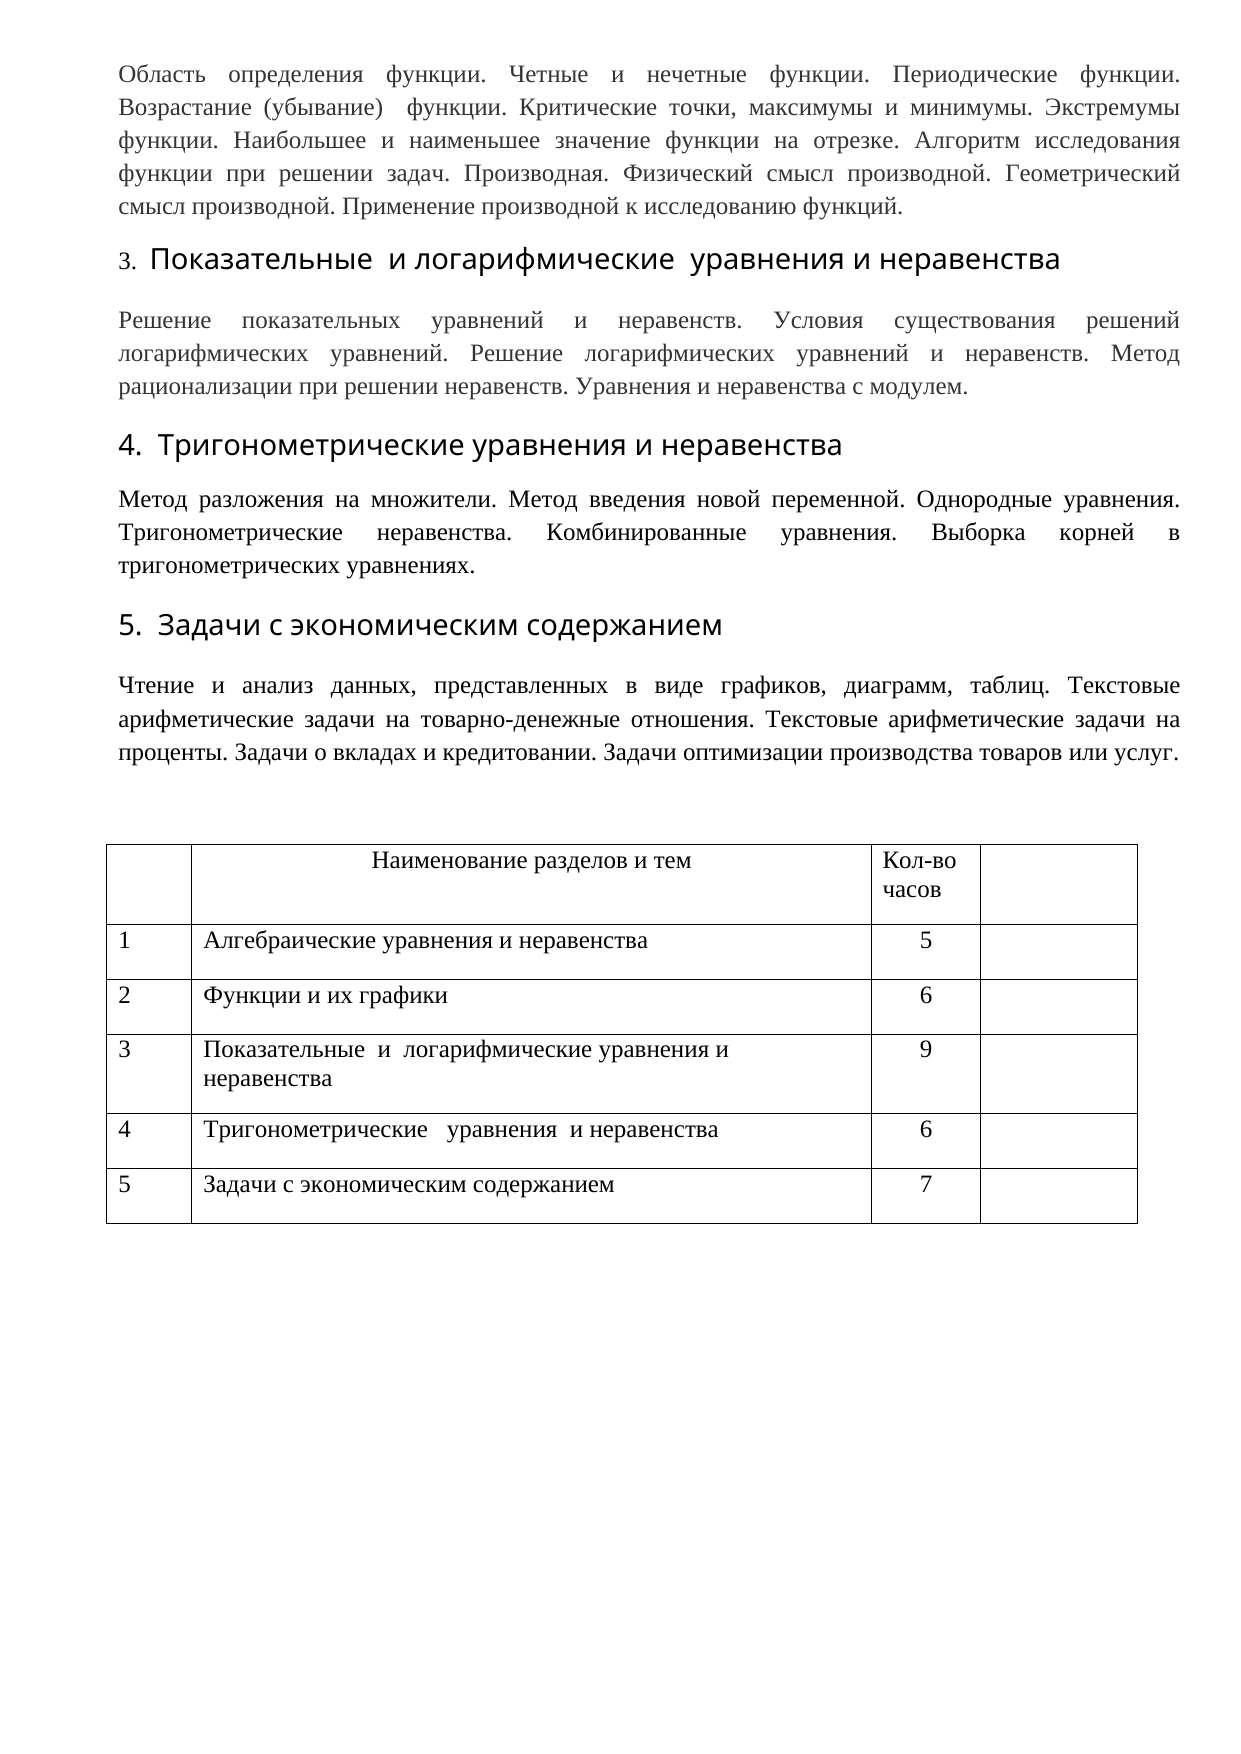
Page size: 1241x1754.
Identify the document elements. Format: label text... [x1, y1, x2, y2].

table_cell 1 [107, 925, 191, 979]
table_header Наименование разделов и тем [192, 845, 871, 924]
table_cell [981, 1035, 1137, 1113]
text 5. Задачи с экономическим содержанием [118, 604, 1181, 644]
text Чтение и анализ данных, представленных в виде графиков, диаграмм, таблиц. Текстовые арифметические задачи на товарно-денежные отношения. Текстовые арифметические задачи на проценты. Задачи о вкладах и кредитовании. Задачи оптимизации производства товаров или услуг. [118, 671, 1181, 765]
table_cell [981, 980, 1137, 1033]
table_cell Тригонометрические уравнения и неравенства [192, 1114, 871, 1168]
table_cell [981, 1169, 1137, 1223]
table_header Кол-во часов [872, 845, 980, 924]
table_cell 4 [107, 1114, 191, 1168]
table_cell 9 [872, 1035, 980, 1113]
table_cell 3 [107, 1035, 191, 1113]
table_cell 7 [872, 1169, 980, 1223]
table_cell 2 [107, 980, 191, 1033]
text 3. Показательные и логарифмические уравнения и неравенства [118, 238, 1181, 278]
table_cell Алгебраические уравнения и неравенства [192, 925, 871, 979]
table_header [107, 845, 191, 924]
table_cell 6 [872, 980, 980, 1033]
table_cell Задачи с экономическим содержанием [192, 1169, 871, 1223]
table_cell Показательные и логарифмические уравнения и неравенства [192, 1035, 871, 1113]
text 4. Тригонометрические уравнения и неравенства [118, 424, 1181, 464]
text Метод разложения на множители. Метод введения новой переменной. Однородные уравнения. Тригонометрические неравенства. Комбинированные уравнения. Выборка корней в тригонометрических уравнениях. [118, 484, 1181, 579]
table_cell [981, 925, 1137, 979]
table_cell [981, 1114, 1137, 1168]
table_cell 5 [107, 1169, 191, 1223]
table_cell Функции и их графики [192, 980, 871, 1033]
table_cell 5 [872, 925, 980, 979]
table_header [981, 845, 1137, 924]
text Решение показательных уравнений и неравенств. Условия существования решений логарифмических уравнений. Решение логарифмических уравнений и неравенств. Метод рационализации при решении неравенств. Уравнения и неравенства с модулем. [118, 305, 1181, 399]
table_cell 6 [872, 1114, 980, 1168]
text Область определения функции. Четные и нечетные функции. Периодические функции. Возрастание (убывание) функции. Критические точки, максимумы и минимумы. Экстремумы функции. Наибольшее и наименьшее значение функции на отрезке. Алгоритм исследования функции при решении задач. Производная. Физический смысл производной. Геометрический смысл производной. Применение производной к исследованию функций. [118, 59, 1181, 220]
